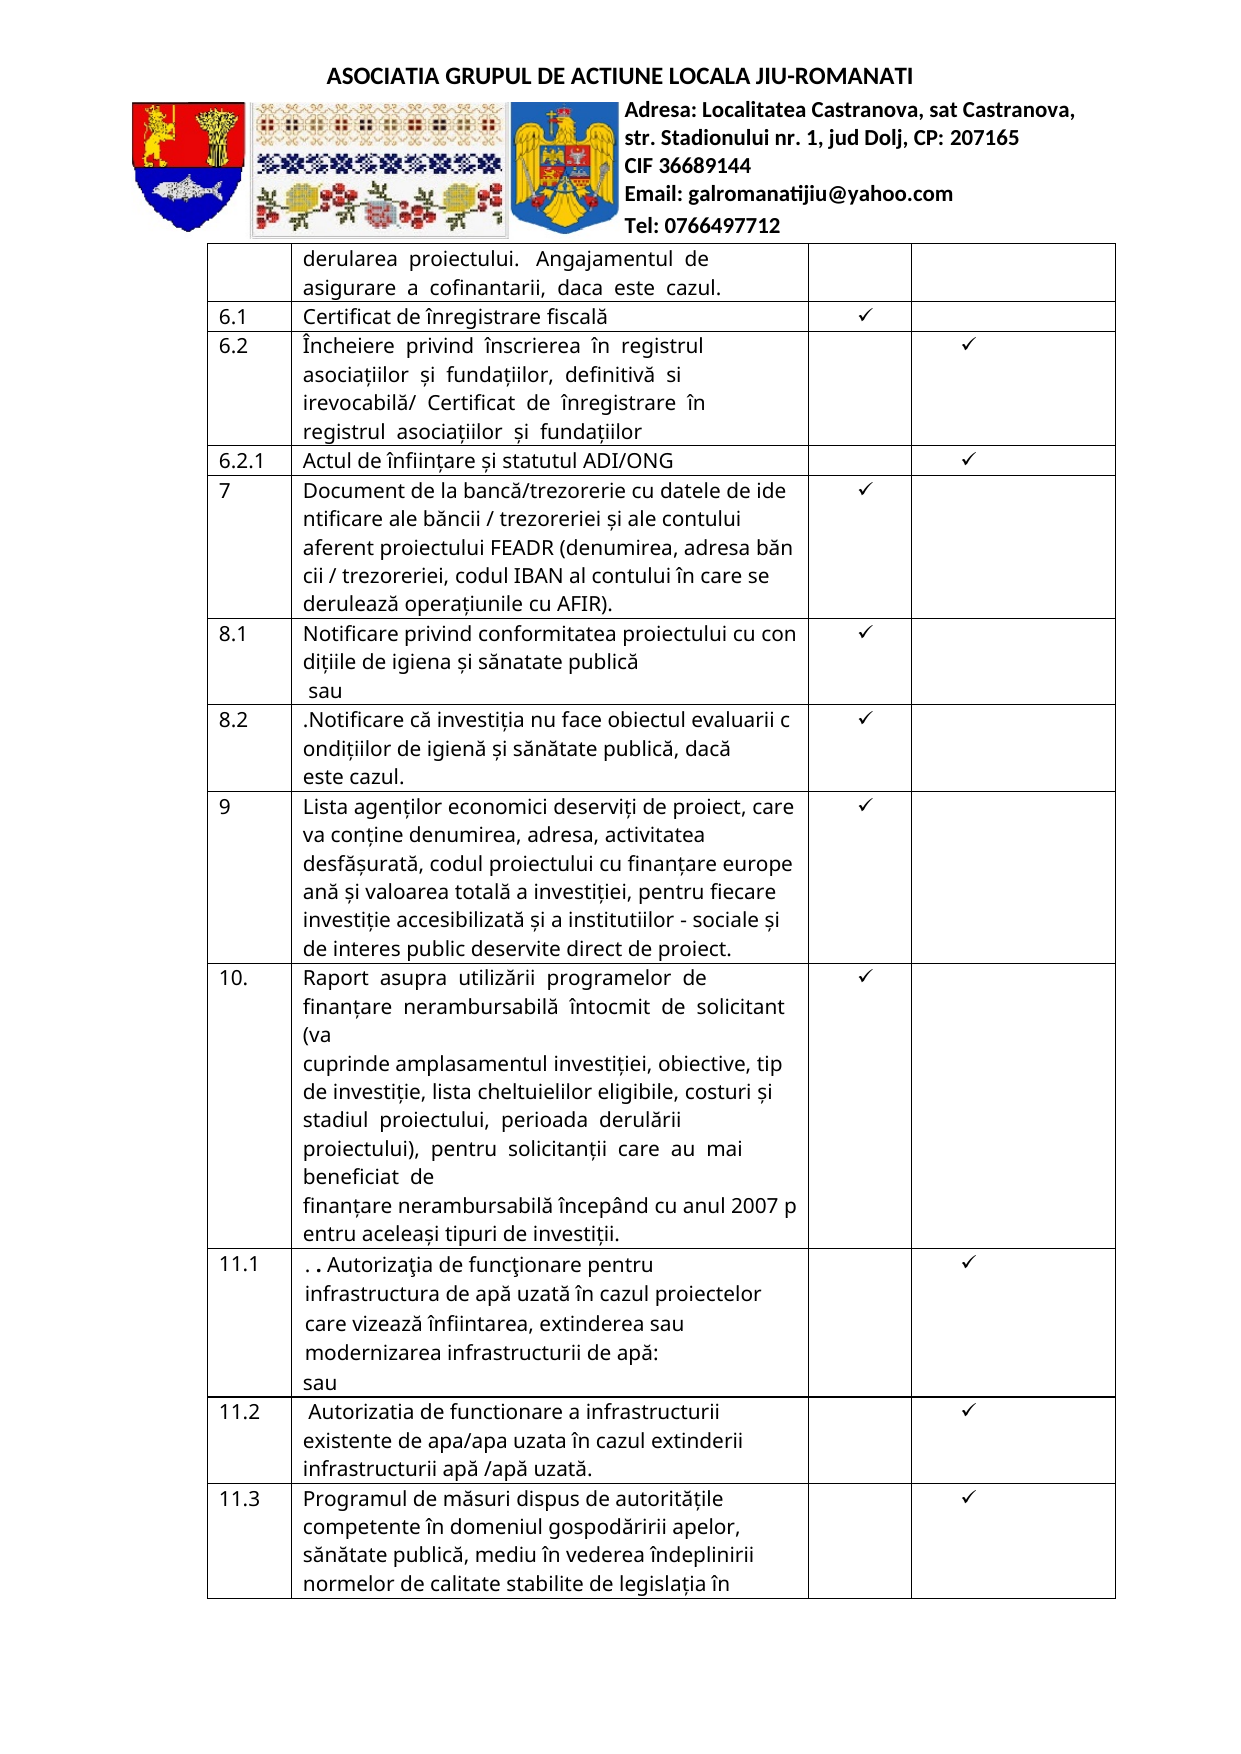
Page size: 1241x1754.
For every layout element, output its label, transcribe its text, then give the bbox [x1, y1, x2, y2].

table_cell [809, 705, 911, 791]
table_cell [809, 1398, 911, 1483]
table_cell . . Autorizaţia de funcţionare pentru infrastructura de apă uzată în cazul proiectelor care vizează înfiintarea, extinderea sau modernizarea infrastructurii de apă: sau [292, 1249, 808, 1396]
table_cell 11.3 [208, 1484, 291, 1597]
table_cell Lista agenților economici deserviţi de proiect, care va conţine denumirea, adresa, activitatea desfăşurată, codul proiectului cu finanţare europeană și valoarea totală a investiţiei, pentru fiecare investiţie accesibilizată şi a institutiilor ‐ sociale și de interes public deservite direct de proiect. [292, 792, 808, 962]
table_cell Încheiere privind înscrierea în registrul asociaţiilor şi fundaţiilor, definitivă si irevocabilă/ Certificat de înregistrare în registrul asociaţiilor şi fundaţiilor [292, 332, 808, 445]
table_cell Notificare privind conformitatea proiectului cu condițiile de igiena şi sănatate publică sau [292, 619, 808, 704]
table_cell [912, 1398, 1115, 1483]
table_cell [809, 619, 911, 704]
table_cell 11.1 [208, 1249, 291, 1396]
table_cell [912, 244, 1115, 301]
table_cell [809, 244, 911, 301]
table_cell [809, 446, 911, 475]
table_cell [912, 446, 1115, 475]
table_cell [912, 1484, 1115, 1597]
table_cell Actul de înfiinţare şi statutul ADI/ONG [292, 446, 808, 475]
table_cell Document de la bancă/trezorerie cu datele de identificare ale băncii / trezoreriei şi ale contului aferent proiectului FEADR (denumirea, adresa băncii / trezoreriei, codul IBAN al contului în care se derulează operaţiunile cu AFIR). [292, 476, 808, 618]
table_cell [809, 964, 911, 1248]
table_cell 7 [208, 476, 291, 618]
table_cell 6.2 [208, 332, 291, 445]
table_cell [912, 1249, 1115, 1396]
table_cell 9 [208, 792, 291, 962]
picture [131, 102, 621, 242]
table_cell [809, 792, 911, 962]
table_cell 5 [208, 244, 291, 301]
table_cell [809, 1249, 911, 1396]
table_cell 6.2.1 [208, 446, 291, 475]
table_cell 8.1 [208, 619, 291, 704]
table_cell [912, 476, 1115, 618]
table_cell [809, 302, 911, 331]
table_cell [912, 332, 1115, 445]
table_cell Autorizatia de functionare a infrastructurii existente de apa/apa uzata în cazul extinderii infrastructurii apă /apă uzată. [292, 1398, 808, 1483]
table_cell 10. [208, 964, 291, 1248]
table_cell Certificat de înregistrare fiscală [292, 302, 808, 331]
table_cell 11.2 [208, 1398, 291, 1483]
table_cell [809, 1484, 911, 1597]
table_cell [912, 302, 1115, 331]
table_cell [912, 792, 1115, 962]
table_cell [912, 705, 1115, 791]
table_cell .Notificare că investiția nu face obiectul evaluarii condițiilor de igienă și sănătate publică, dacă este cazul. [292, 705, 808, 791]
table_cell 6.1 [208, 302, 291, 331]
table_cell [809, 476, 911, 618]
table_cell Raport asupra utilizării programelor de finanţare nerambursabilă întocmit de solicitant (va cuprinde amplasamentul investiţiei, obiective, tip de investiţie, lista cheltuielilor eligibile, costuri şi stadiul proiectului, perioada derulării proiectului), pentru solicitanţii care au mai beneficiat de finanţare nerambursabilă începând cu anul 2007 pentru aceleaşi tipuri de investiţii. [292, 964, 808, 1248]
table_cell [912, 619, 1115, 704]
table_cell [809, 332, 911, 445]
table_cell [912, 964, 1115, 1248]
table_cell 8.2 [208, 705, 291, 791]
